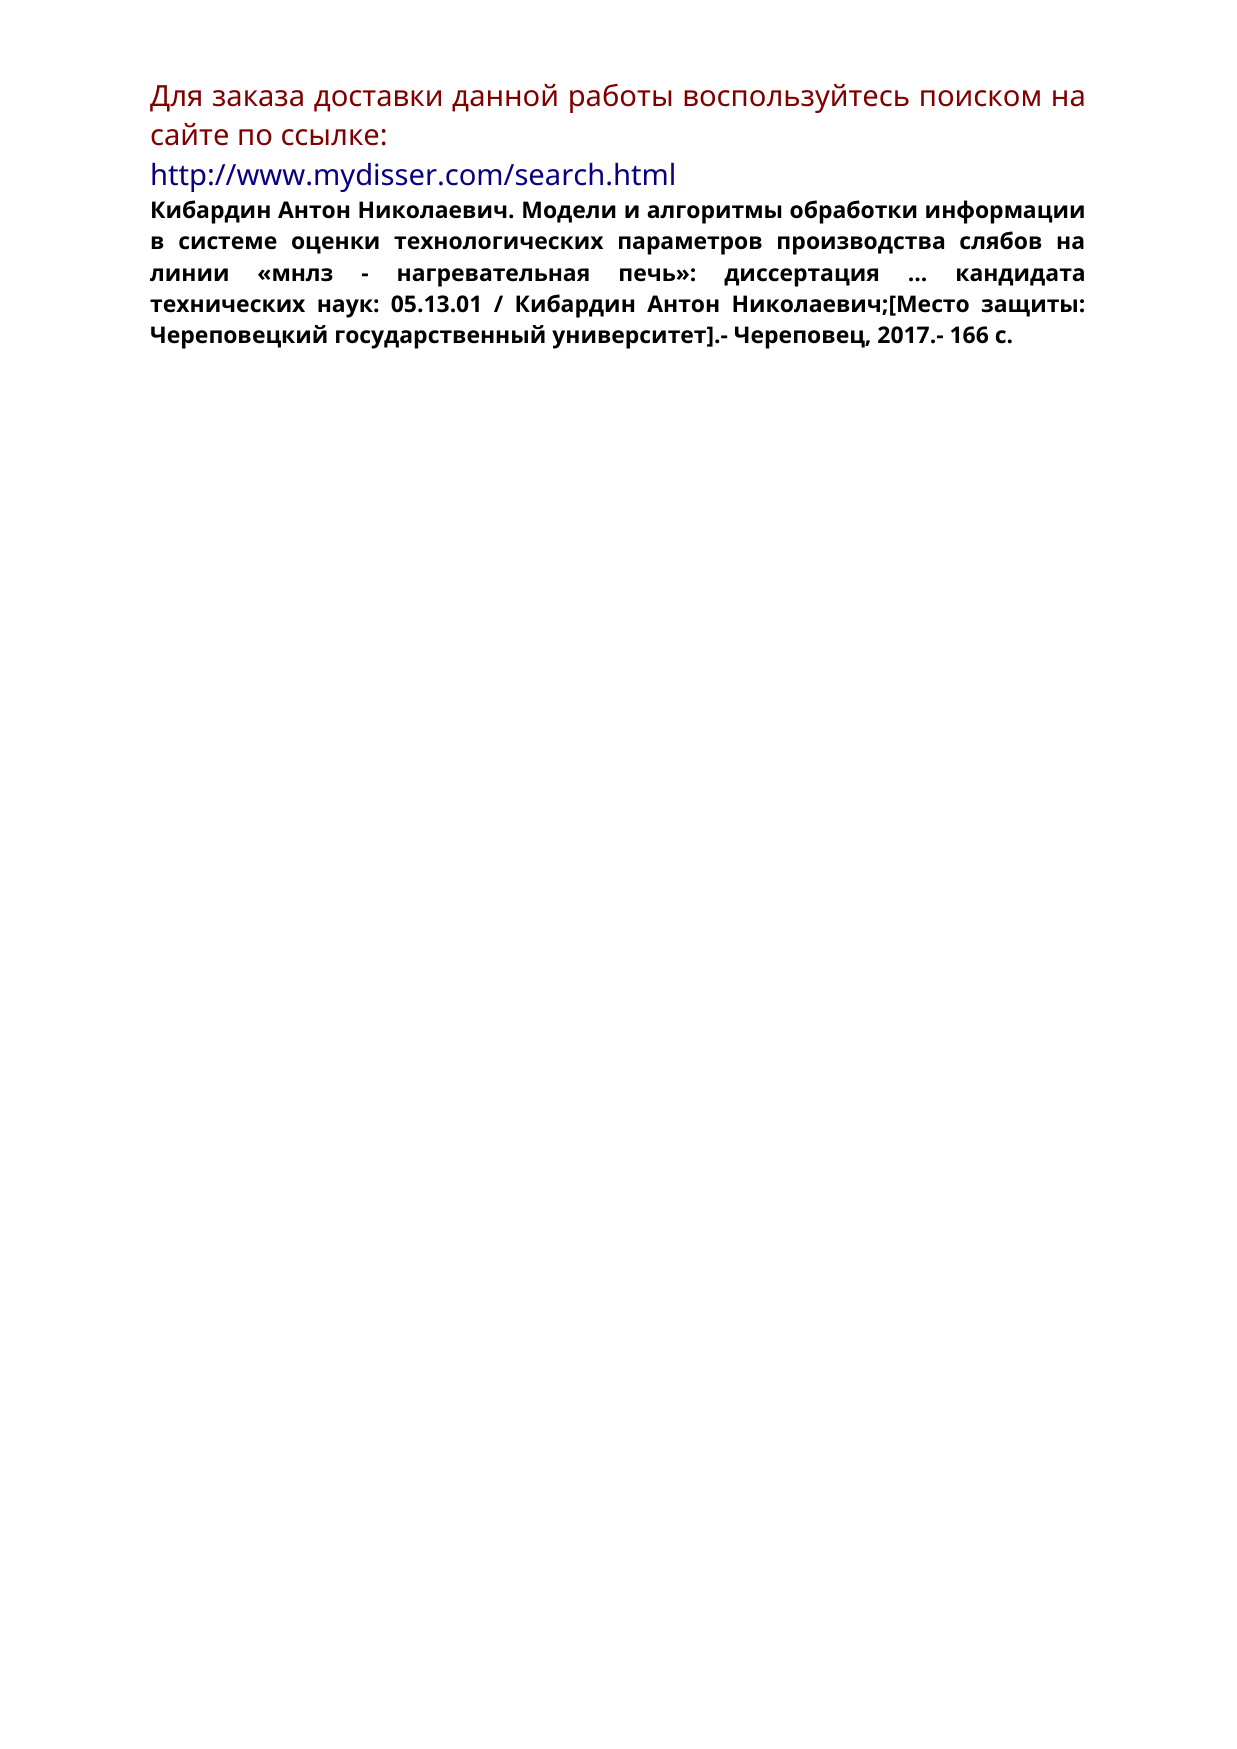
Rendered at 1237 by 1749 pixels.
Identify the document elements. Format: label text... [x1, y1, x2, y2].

text Кибардин Антон Николаевич. Модели и алгоритмы обработки информации в системе оценки технологических параметров производства слябов на линии «мнлз - нагревательная печь»: диссертация ... кандидата технических наук: 05.13.01 / Кибардин Антон Николаевич;[Место защиты: Череповецкий государственный университет].- Череповец, 2017.- 166 с. [150, 194, 1086, 350]
